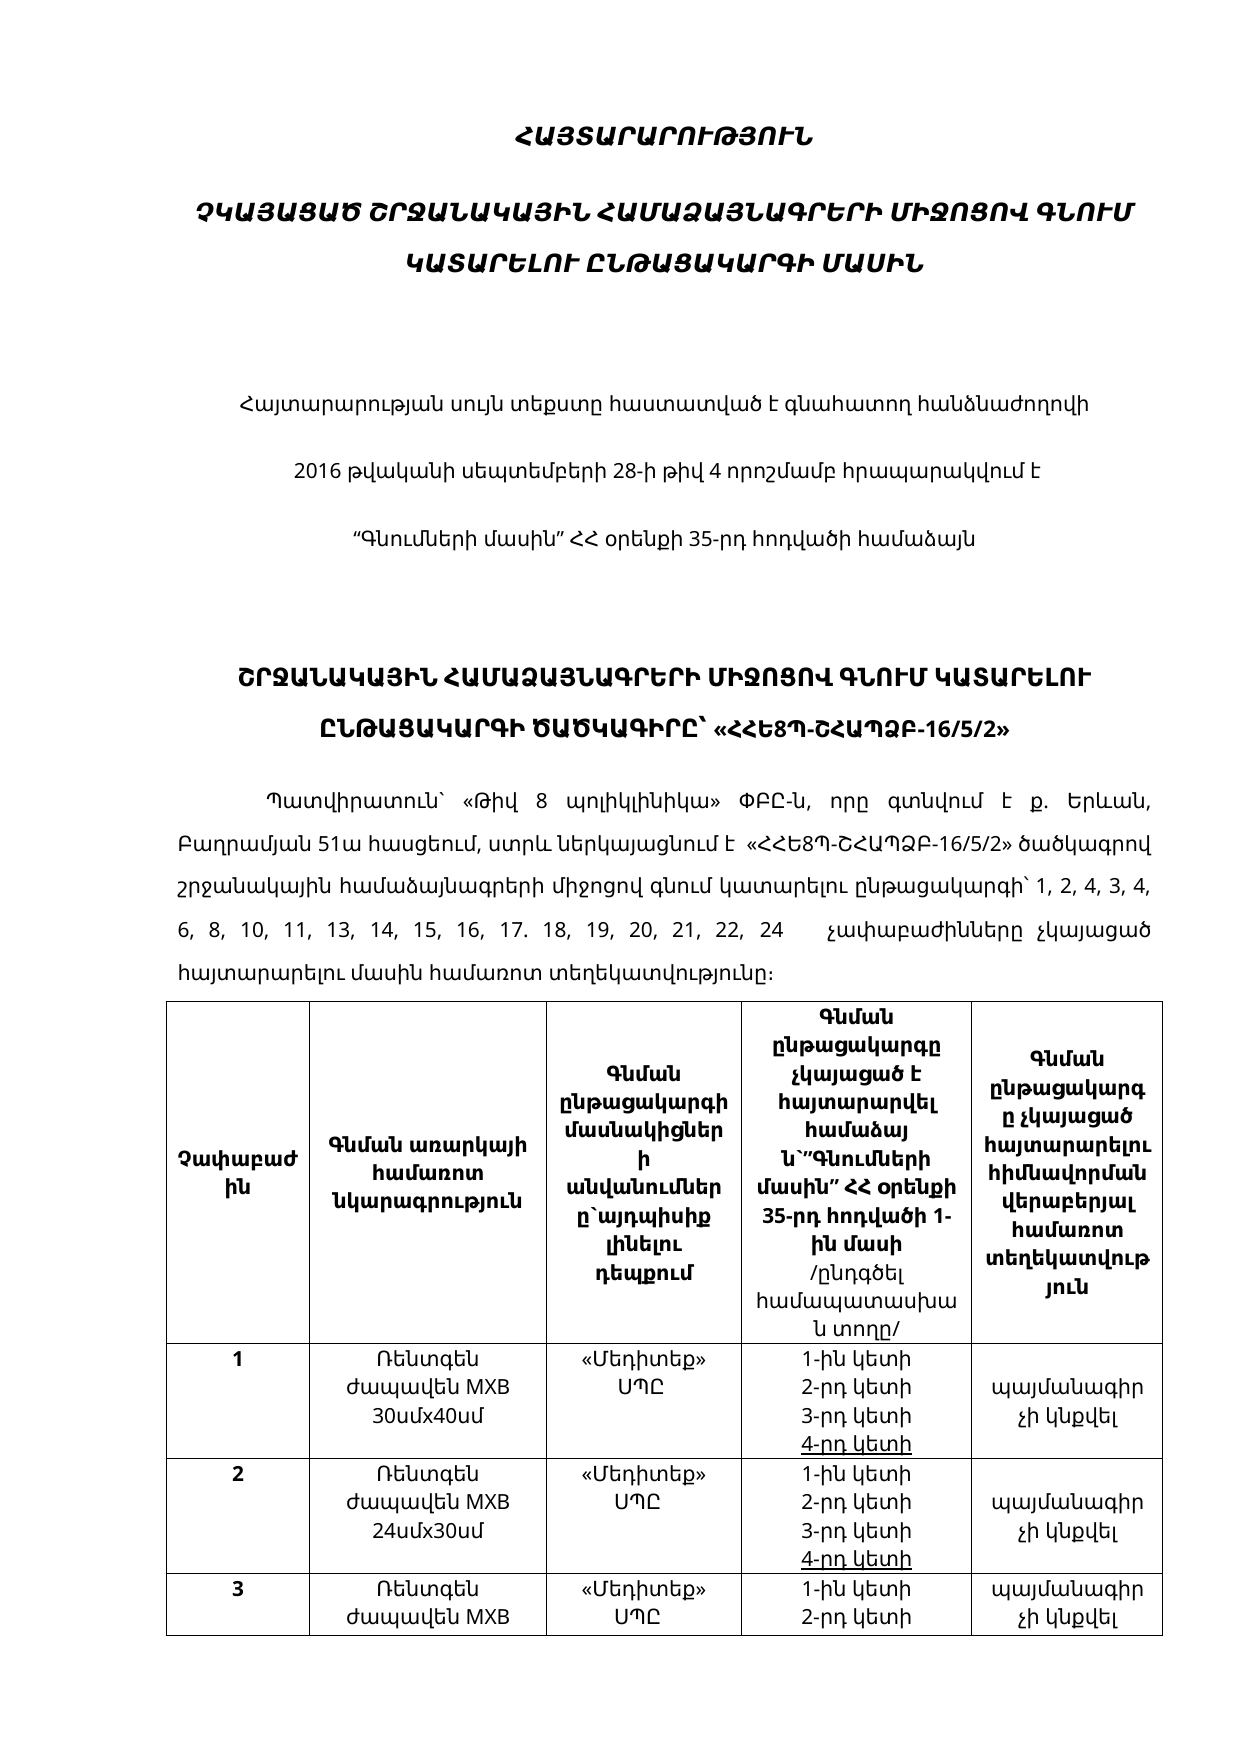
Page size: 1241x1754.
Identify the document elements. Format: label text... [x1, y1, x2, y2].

table_cell «Մեդիտեք» ՍՊԸ [547, 1344, 741, 1458]
table_cell 2 [167, 1459, 309, 1573]
table_header Գնման առարկայի համառոտ նկարագրություն [310, 1002, 546, 1343]
subtitle ՇՐՋԱՆԱԿԱՅԻՆ ՀԱՄԱՁԱՅՆԱԳՐԵՐԻ ՄԻՋՈՑՈՎ ԳՆՈՒՄ ԿԱՏԱՐԵԼՈՒ ԸՆԹԱՑԱԿԱՐԳԻ ԾԱԾԿԱԳԻՐԸ՝ «ՀՀԵ8Պ-ՇՀԱՊՁԲ-16/5/2» [177, 659, 1152, 744]
table_cell «Մեդիտեք» ՍՊԸ [547, 1574, 741, 1635]
table_cell 1-ին կետի 2-րդ կետի 3-րդ կետի 4-րդ կետի [742, 1344, 971, 1458]
table_cell պայմանագիր չի կնքվել [972, 1344, 1162, 1458]
text ՀԱՅՏԱՐԱՐՈՒԹՅՈՒՆ [177, 118, 1152, 152]
table_cell 3 [167, 1574, 309, 1635]
subtitle Հայտարարության սույն տեքստը հաստատված է գնահատող հանձնաժողովի [177, 389, 1152, 417]
table_cell 1-ին կետի 2-րդ կետի 3-րդ կետի 4-րդ կետի [742, 1459, 971, 1573]
table_header Չափաբաժին [167, 1002, 309, 1343]
table_header Գնման ընթացակարգը չկայացած հայտարարելու հիմնավորման վերաբերյալ համառոտ տեղեկատվություն [972, 1002, 1162, 1343]
table_header Գնման ընթացակարգը չկայացած է հայտարարվել համաձայն`”Գնումների մասին” ՀՀ օրենքի 35-րդ հոդվածի 1-ին մասի /ընդգծել համապատասխան տողը/ [742, 1002, 971, 1343]
subtitle “Գնումների մասին” ՀՀ օրենքի 35-րդ հոդվածի համաձայն [177, 524, 1152, 552]
text Պատվիրատուն` «Թիվ 8 պոլիկլինիկա» ՓԲԸ-ն, որը գտնվում է ք. Երևան, Բաղրամյան 51ա հասցեում, ստրև ներկայացնում է «ՀՀԵ8Պ-ՇՀԱՊՁԲ-16/5/2» ծածկագրով շրջանակային համաձայնագրերի միջոցով գնում կատարելու ընթացակարգի՝ 1, 2, 4, 3, 4, 6, 8, 10, 11, 13, 14, 15, 16, 17. 18, 19, 20, 21, 22, 24 չափաբաժինները չկայացած հայտարարելու մասին համառոտ տեղեկատվությունը։ [177, 786, 1152, 987]
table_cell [972, 1574, 1162, 1635]
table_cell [742, 1574, 971, 1635]
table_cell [310, 1574, 546, 1635]
table_cell Ռենտգեն ժապավեն MXB 24սմx30սմ [310, 1459, 546, 1573]
table_cell «Մեդիտեք» ՍՊԸ [547, 1459, 741, 1573]
table_cell պայմանագիր չի կնքվել [972, 1459, 1162, 1573]
subtitle 2016 թվականի սեպտեմբերի 28-ի թիվ 4 որոշմամբ հրապարակվում է [177, 456, 1152, 485]
text ՉԿԱՅԱՑԱԾ ՇՐՋԱՆԱԿԱՅԻՆ ՀԱՄԱՁԱՅՆԱԳՐԵՐԻ ՄԻՋՈՑՈՎ ԳՆՈՒՄ ԿԱՏԱՐԵԼՈՒ ԸՆԹԱՑԱԿԱՐԳԻ ՄԱՍԻՆ [177, 194, 1152, 279]
table_header Գնման ընթացակարգի մասնակիցների անվանումները`այդպիսիք լինելու դեպքում [547, 1002, 741, 1343]
table_cell Ռենտգեն ժապավեն MXB 30սմx40սմ [310, 1344, 546, 1458]
table_cell 1 [167, 1344, 309, 1458]
